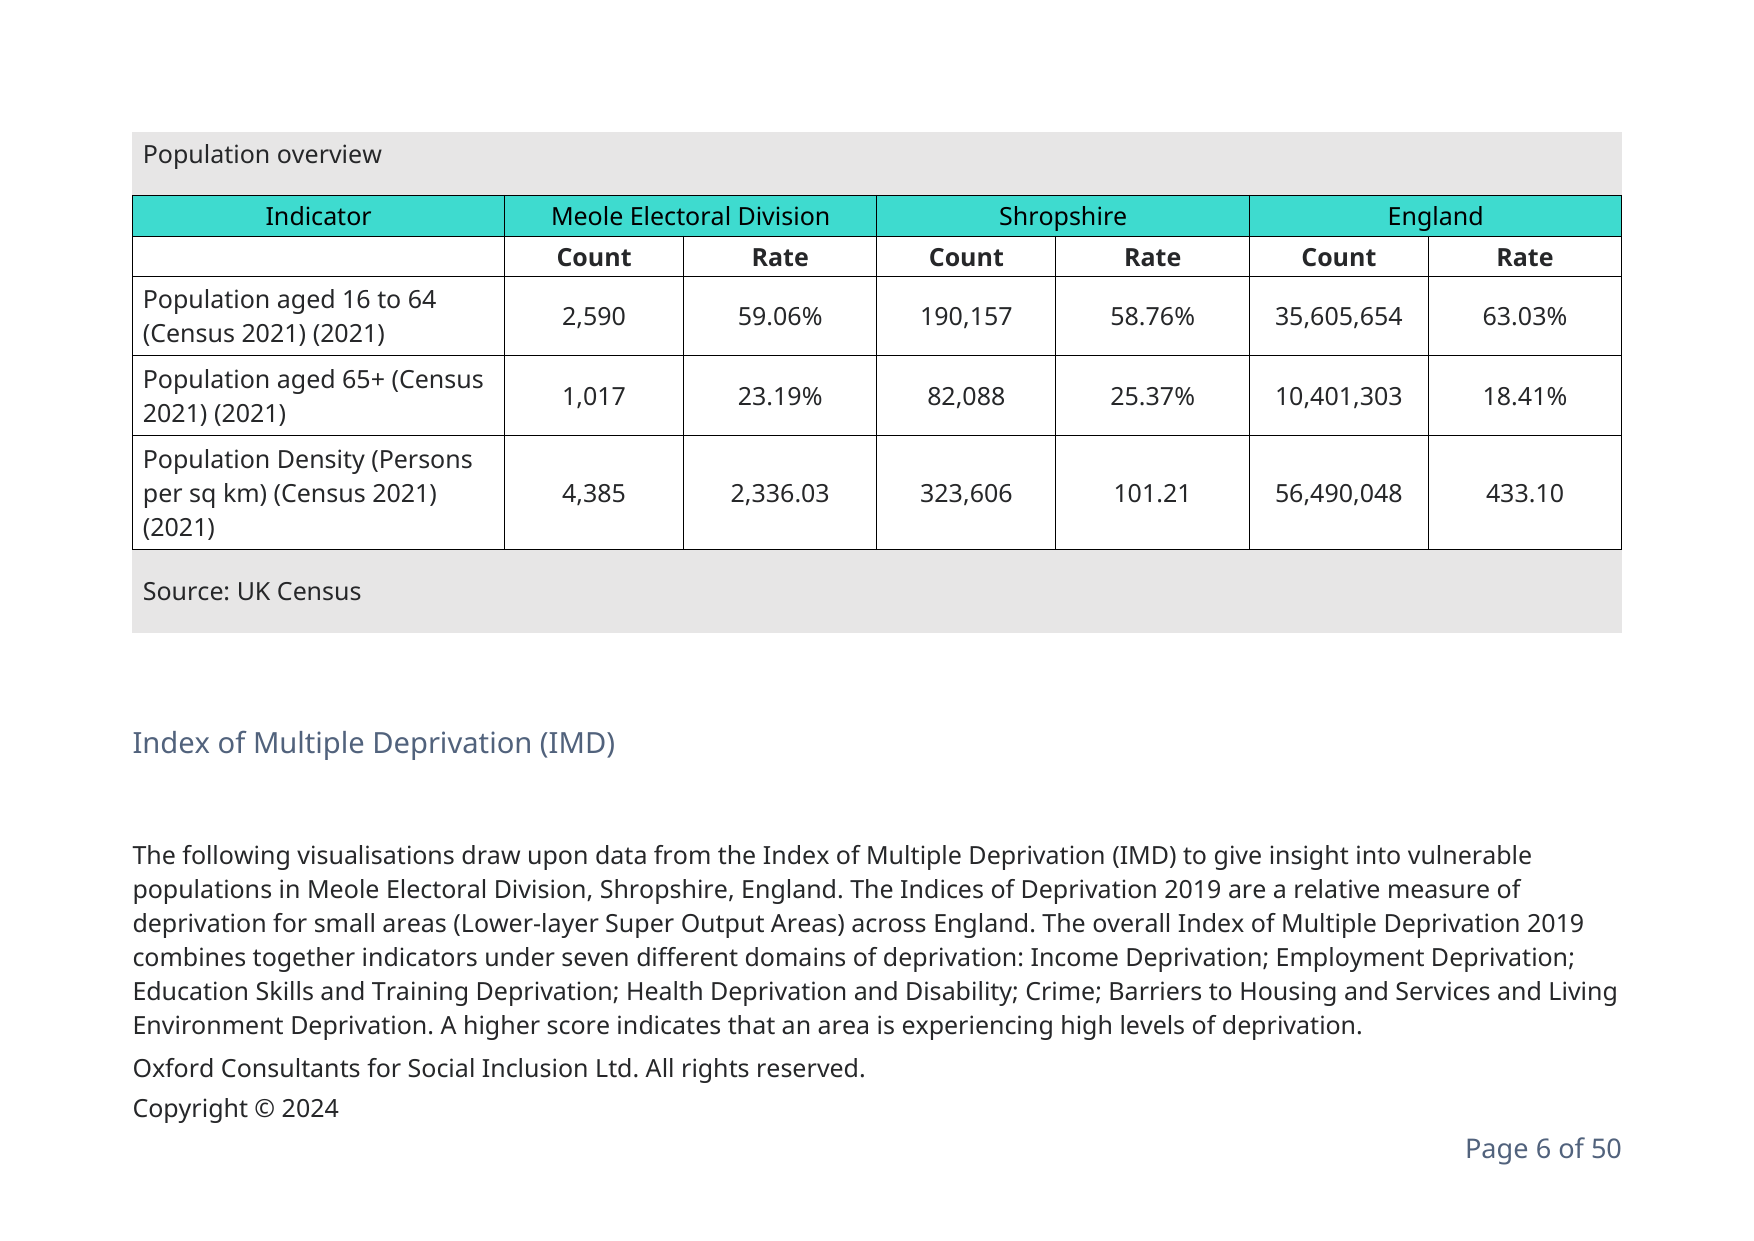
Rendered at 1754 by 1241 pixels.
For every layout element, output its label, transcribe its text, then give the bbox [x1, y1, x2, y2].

table_cell 190,157 [877, 277, 1055, 355]
table_cell 323,606 [877, 436, 1055, 549]
table_cell Population aged 16 to 64 (Census 2021) (2021) [133, 277, 504, 355]
text Index of Multiple Deprivation (IMD) [132, 722, 1622, 762]
table_cell 433.10 [1429, 436, 1621, 549]
table_cell Indicator [133, 196, 504, 236]
table_cell Source: UK Census [132, 550, 1622, 633]
table_cell 35,605,654 [1250, 277, 1428, 355]
table_cell 59.06% [684, 277, 876, 355]
table_cell 23.19% [684, 356, 876, 435]
table_cell 58.76% [1056, 277, 1249, 355]
table_cell Meole Electoral Division [505, 196, 876, 236]
table_cell [133, 237, 504, 276]
table_cell 1,017 [505, 356, 683, 435]
table_cell 56,490,048 [1250, 436, 1428, 549]
table_cell Rate [1056, 237, 1249, 276]
text The following visualisations draw upon data from the Index of Multiple Deprivation (IMD) to give insight into vulnerable populations in Meole Electoral Division, Shropshire, England. The Indices of Deprivation 2019 are a relative measure of deprivation for small areas (Lower-layer Super Output Areas) across England. The overall Index of Multiple Deprivation 2019 combines together indicators under seven different domains of deprivation: Income Deprivation; Employment Deprivation; Education Skills and Training Deprivation; Health Deprivation and Disability; Crime; Barriers to Housing and Services and Living Environment Deprivation. A higher score indicates that an area is experiencing high levels of deprivation. [132, 837, 1622, 1042]
table_cell 2,336.03 [684, 436, 876, 549]
table_cell Population aged 65+ (Census 2021) (2021) [133, 356, 504, 435]
table_cell Count [877, 237, 1055, 276]
table_cell 101.21 [1056, 436, 1249, 549]
table_cell 63.03% [1429, 277, 1621, 355]
table_cell 82,088 [877, 356, 1055, 435]
table_cell Count [1250, 237, 1428, 276]
table_cell Rate [684, 237, 876, 276]
table_cell 2,590 [505, 277, 683, 355]
table_cell Shropshire [877, 196, 1249, 236]
table_cell 4,385 [505, 436, 683, 549]
table_cell Rate [1429, 237, 1621, 276]
table_cell England [1250, 196, 1621, 236]
table_cell 18.41% [1429, 356, 1621, 435]
table_cell Count [505, 237, 683, 276]
table_cell Population Density (Persons per sq km) (Census 2021) (2021) [133, 436, 504, 549]
table_cell 25.37% [1056, 356, 1249, 435]
table_header Population overview [132, 132, 1622, 195]
table_cell 10,401,303 [1250, 356, 1428, 435]
